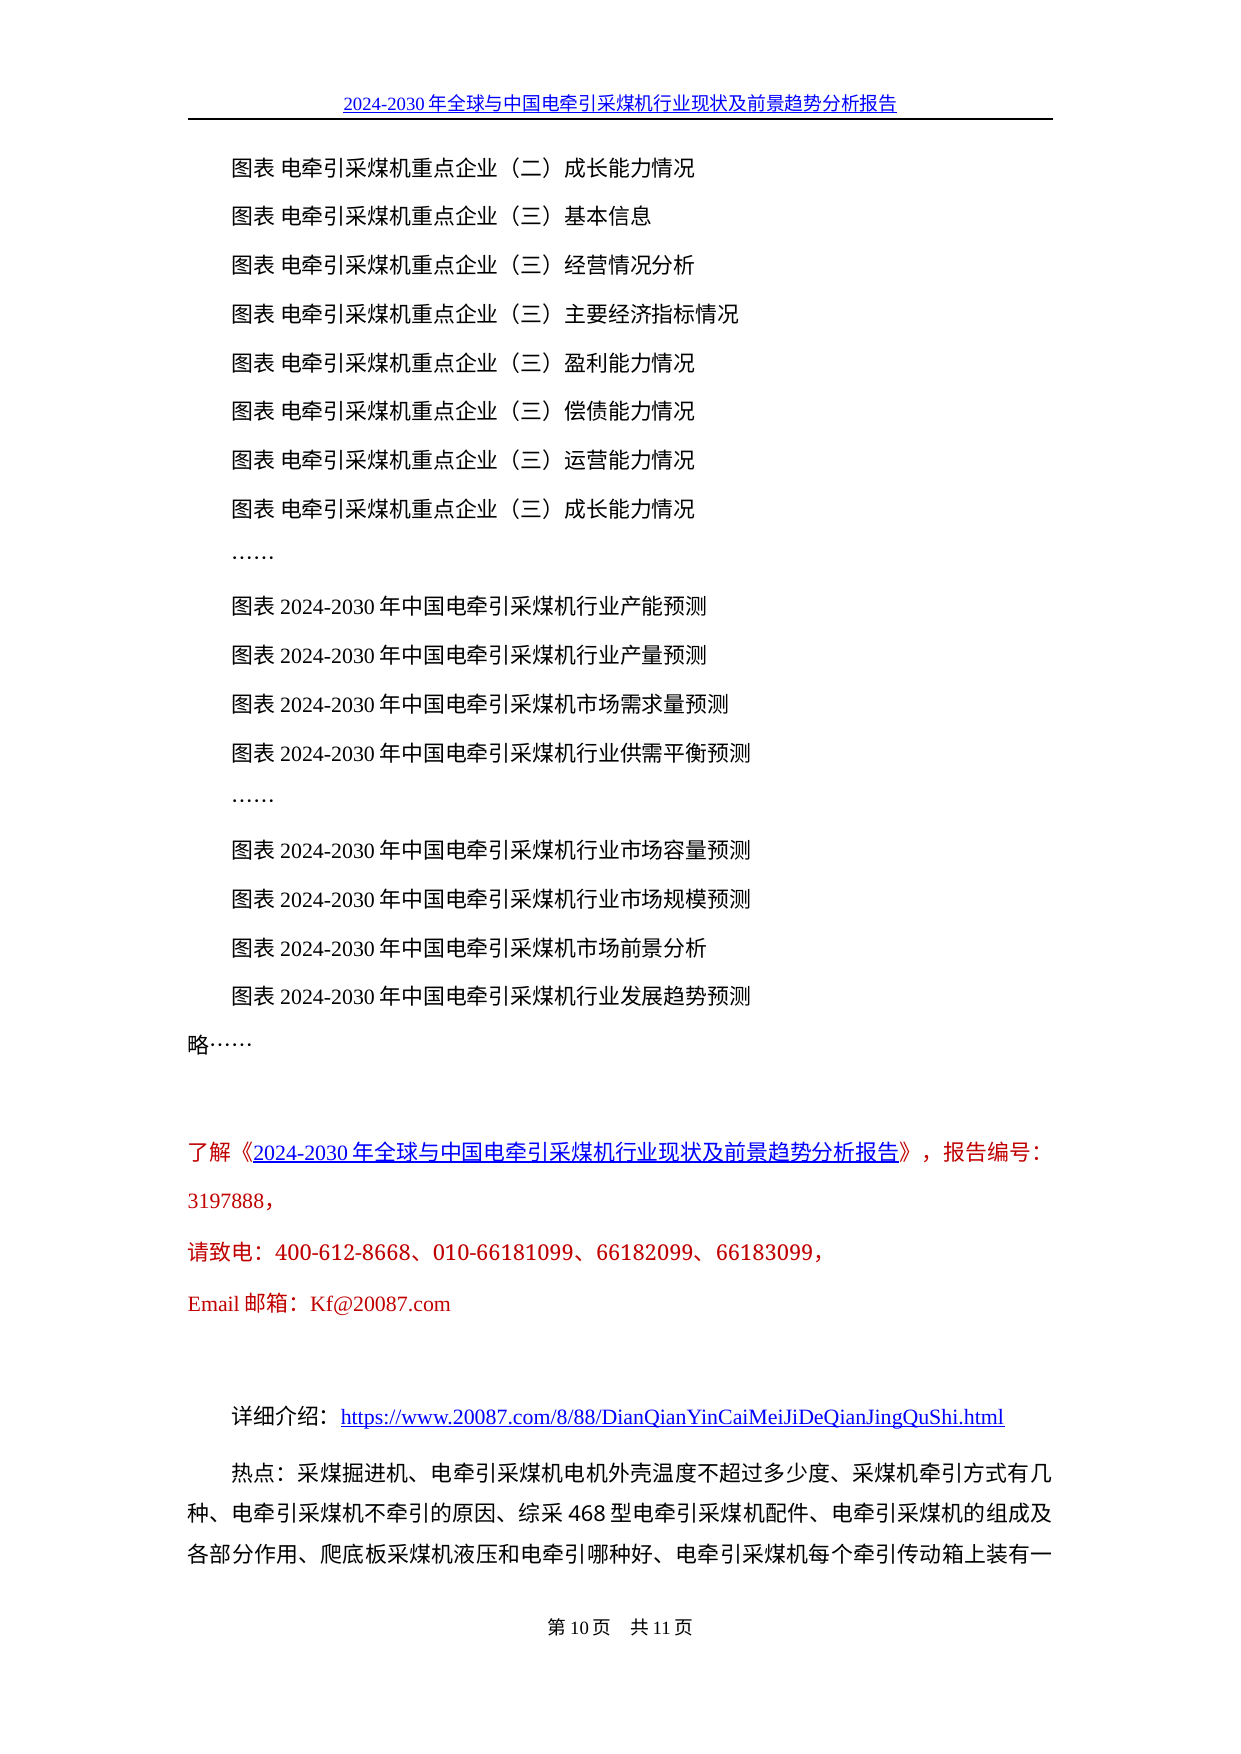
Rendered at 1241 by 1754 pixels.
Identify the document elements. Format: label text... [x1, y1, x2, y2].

text 了解《2024-2030年全球与中国电牵引采煤机行业现状及前景趋势分析报告》，报告编号：3197888， [187, 1134, 1053, 1215]
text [187, 1456, 1053, 1569]
text 详细介绍：https://www.20087.com/8/88/DianQianYinCaiMeiJiDeQianJingQuShi.html [187, 1399, 1053, 1431]
text 请致电：400-612-8668、010-66181099、66182099、66183099， [187, 1234, 1053, 1267]
text Email邮箱：Kf@20087.com [187, 1286, 1053, 1318]
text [187, 150, 1053, 1060]
